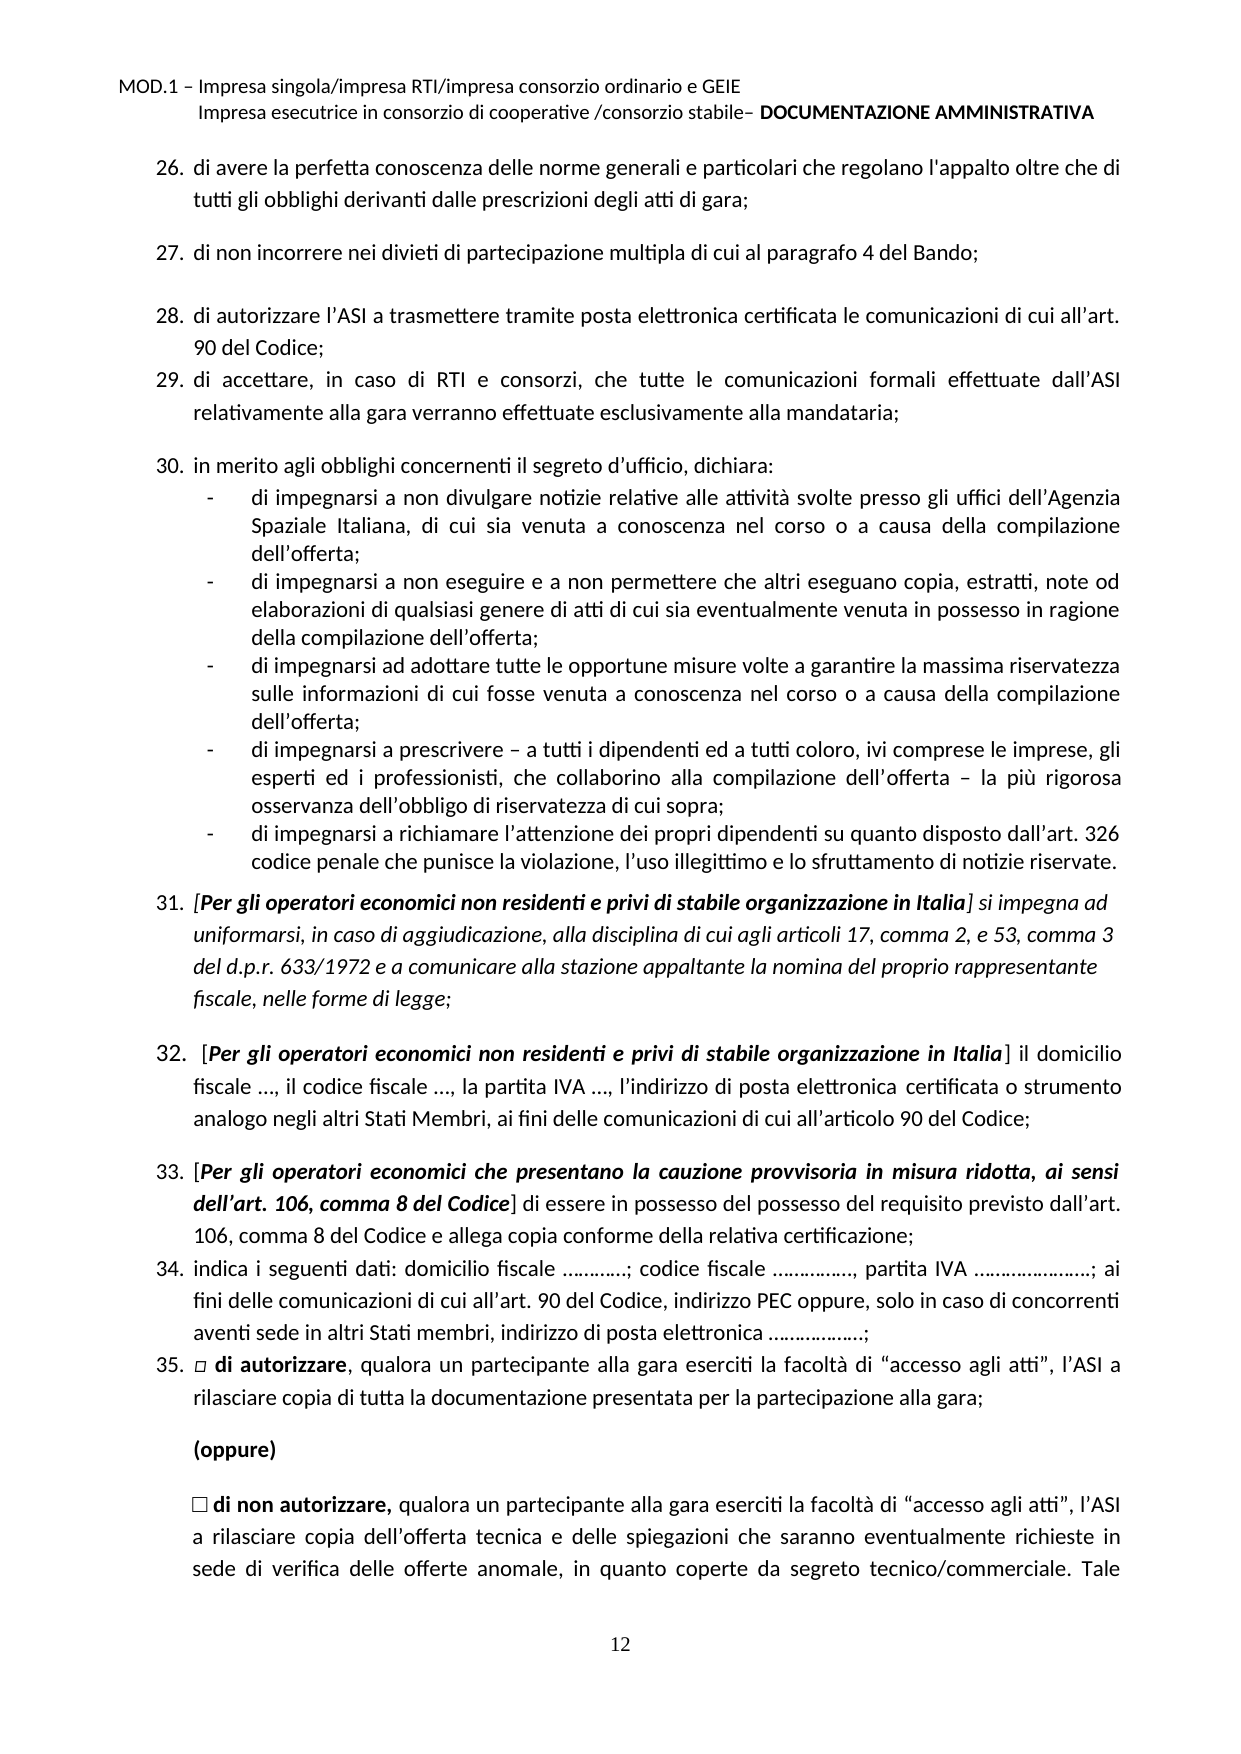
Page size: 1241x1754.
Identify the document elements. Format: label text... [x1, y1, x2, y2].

text - di impegnarsi a non eseguire e a non permettere che altri eseguano copia, estratti, note od elaborazioni di qualsiasi genere di atti di cui sia eventualmente venuta in possesso in ragione della compilazione dell’offerta; [207, 567, 1122, 651]
list in merito agli obblighi concernenti il segreto d’ufficio, dichiara: [156, 451, 1122, 479]
list di autorizzare l’ASI a trasmettere tramite posta elettronica certificata le comunicazioni di cui all’art. 90 del Codice; [156, 301, 1122, 361]
list di avere la perfetta conoscenza delle norme generali e particolari che regolano l'appalto oltre che di tutti gli obblighi derivanti dalle prescrizioni degli atti di gara; [156, 153, 1122, 213]
text (oppure) [149, 1436, 1122, 1464]
text - di impegnarsi a non divulgare notizie relative alle attività svolte presso gli uffici dell’Agenzia Spaziale Italiana, di cui sia venuta a conoscenza nel corso o a causa della compilazione dell’offerta; [207, 483, 1122, 567]
text - di impegnarsi ad adottare tutte le opportune misure volte a garantire la massima riservatezza sulle informazioni di cui fosse venuta a conoscenza nel corso o a causa della compilazione dell’offerta; [207, 651, 1122, 735]
list di non incorrere nei divieti di partecipazione multipla di cui al paragrafo 4 del Bando; [156, 238, 1122, 267]
list □ di autorizzare, qualora un partecipante alla gara eserciti la facoltà di “accesso agli atti”, l’ASI a rilasciare copia di tutta la documentazione presentata per la partecipazione alla gara; [156, 1350, 1122, 1411]
list [Per gli operatori economici non residenti e privi di stabile organizzazione in Italia] il domicilio fiscale …, il codice fiscale …, la partita IVA …, l’indirizzo di posta elettronica certificata o strumento analogo negli altri Stati Membri, ai fini delle comunicazioni di cui all’articolo 90 del Codice; [156, 1037, 1122, 1132]
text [192, 1489, 1122, 1582]
list di accettare, in caso di RTI e consorzi, che tutte le comunicazioni formali effettuate dall’ASI relativamente alla gara verranno effettuate esclusivamente alla mandataria; [156, 366, 1122, 426]
list indica i seguenti dati: domicilio fiscale …………; codice fiscale ……………, partita IVA ………………….; ai fini delle comunicazioni di cui all’art. 90 del Codice, indirizzo PEC oppure, solo in caso di concorrenti aventi sede in altri Stati membri, indirizzo di posta elettronica ………………; [156, 1254, 1122, 1346]
list [Per gli operatori economici che presentano la cauzione provvisoria in misura ridotta, ai sensi dell’art. 106, comma 8 del Codice] di essere in possesso del possesso del requisito previsto dall’art. 106, comma 8 del Codice e allega copia conforme della relativa certificazione; [156, 1157, 1122, 1250]
text - di impegnarsi a prescrivere – a tutti i dipendenti ed a tutti coloro, ivi comprese le imprese, gli esperti ed i professionisti, che collaborino alla compilazione dell’offerta – la più rigorosa osservanza dell’obbligo di riservatezza di cui sopra; [207, 735, 1122, 819]
list [Per gli operatori economici non residenti e privi di stabile organizzazione in Italia] si impegna ad uniformarsi, in caso di aggiudicazione, alla disciplina di cui agli articoli 17, comma 2, e 53, comma 3 del d.p.r. 633/1972 e a comunicare alla stazione appaltante la nomina del proprio rappresentante fiscale, nelle forme di legge; [156, 888, 1122, 1012]
text - di impegnarsi a richiamare l’attenzione dei propri dipendenti su quanto disposto dall’art. 326 codice penale che punisce la violazione, l’uso illegittimo e lo sfruttamento di notizie riservate. [207, 819, 1122, 875]
